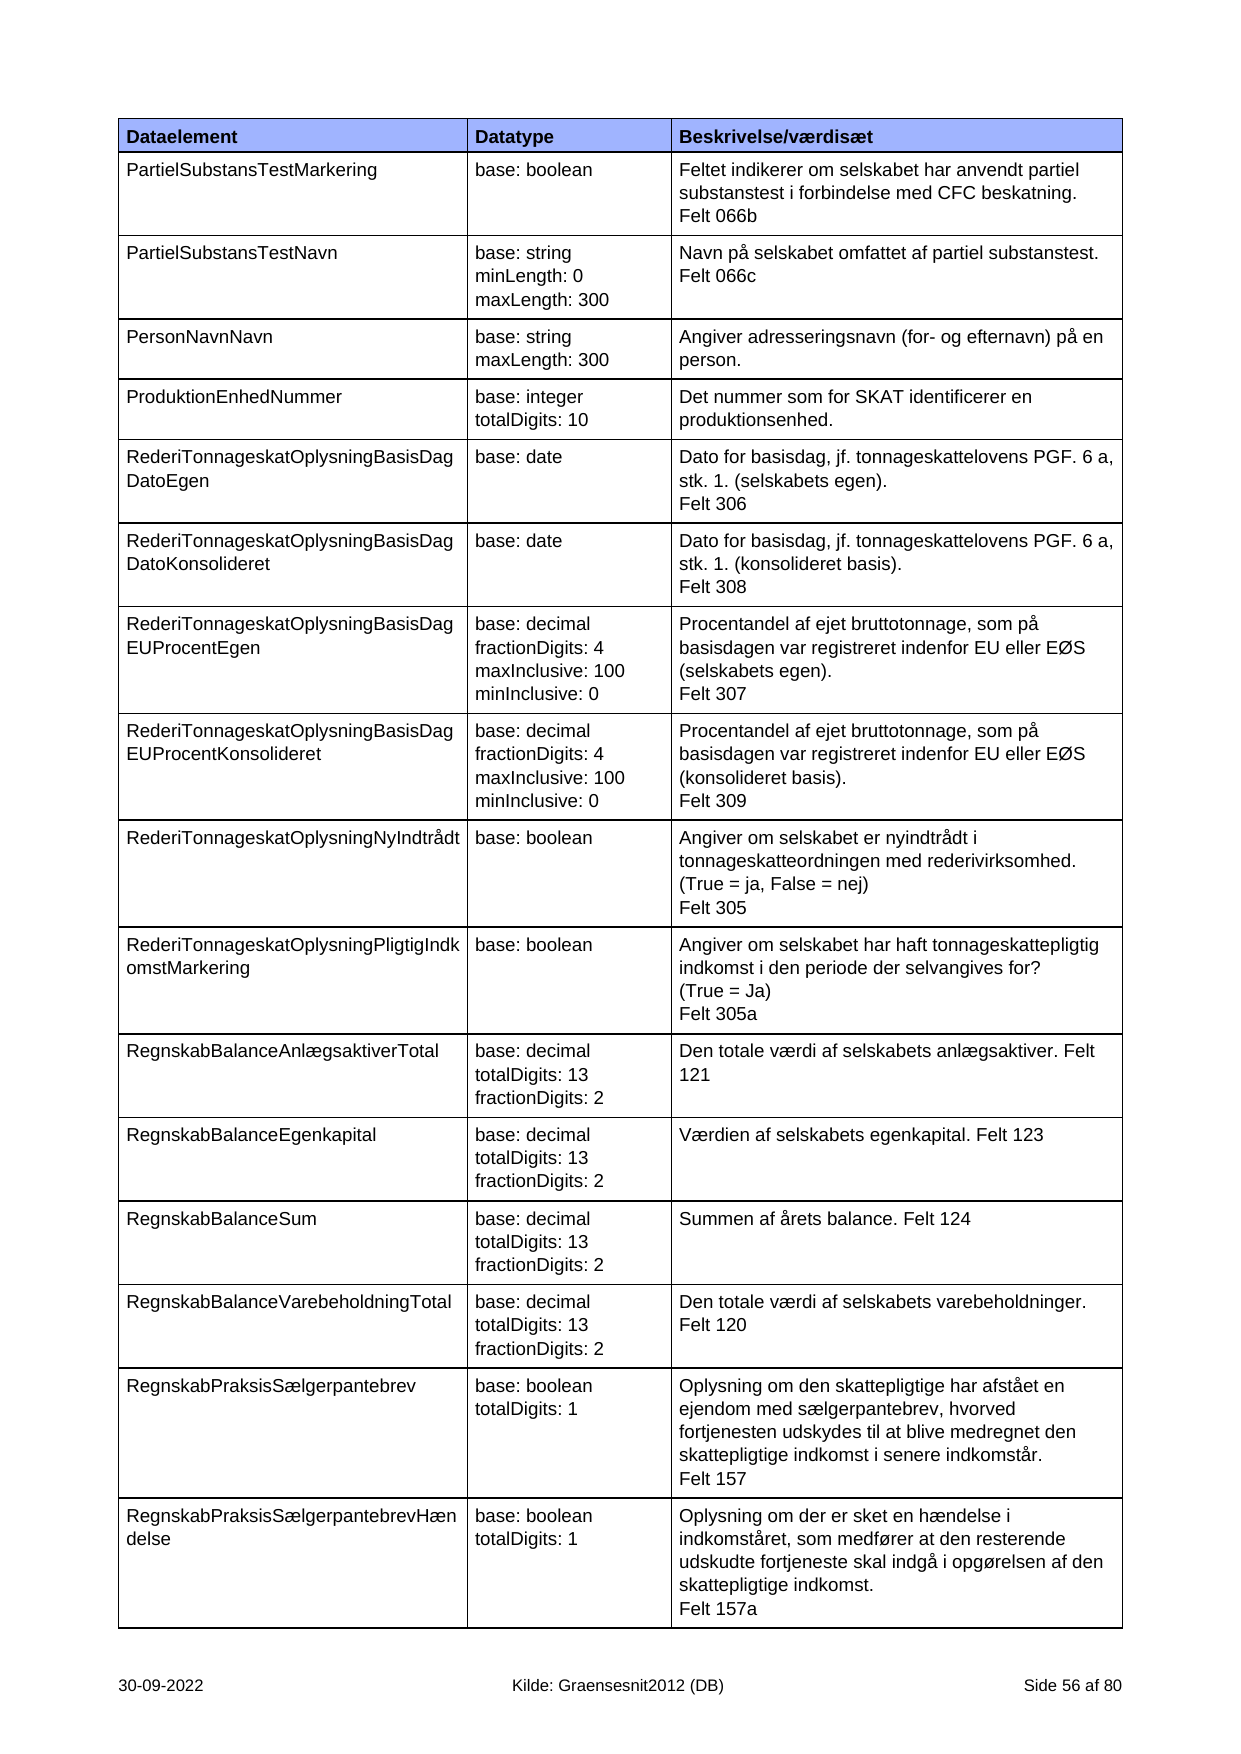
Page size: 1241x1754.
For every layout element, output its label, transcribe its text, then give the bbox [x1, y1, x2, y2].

table_cell Oplysning om den skattepligtige har afstået en ejendom med sælgerpantebrev, hvorved fortjenesten udskydes til at blive medregnet den skattepligtige indkomst i senere indkomstår. Felt 157 [672, 1369, 1122, 1497]
table_cell PartielSubstansTestMarkering [119, 153, 467, 234]
table_cell Angiver om selskabet er nyindtrådt i tonnageskatteordningen med rederivirksomhed. (True = ja, False = nej) Felt 305 [672, 821, 1122, 926]
table_cell Den totale værdi af selskabets varebeholdninger. Felt 120 [672, 1285, 1122, 1367]
table_cell base: decimal fractionDigits: 4 maxInclusive: 100 minInclusive: 0 [468, 607, 671, 712]
table_cell RederiTonnageskatOplysningBasisDagEUProcentKonsolideret [119, 714, 467, 819]
table_cell Angiver om selskabet har haft tonnageskattepligtig indkomst i den periode der selvangives for? (True = Ja) Felt 305a [672, 928, 1122, 1033]
table_cell base: decimal totalDigits: 13 fractionDigits: 2 [468, 1285, 671, 1367]
table_cell Summen af årets balance. Felt 124 [672, 1202, 1122, 1283]
table_cell Den totale værdi af selskabets anlægsaktiver. Felt 121 [672, 1035, 1122, 1116]
table_cell Angiver adresseringsnavn (for- og efternavn) på en person. [672, 320, 1122, 378]
table_cell Dato for basisdag, jf. tonnageskattelovens PGF. 6 a, stk. 1. (selskabets egen). Felt 306 [672, 440, 1122, 522]
table_cell base: decimal totalDigits: 13 fractionDigits: 2 [468, 1118, 671, 1200]
table_cell RegnskabPraksisSælgerpantebrev [119, 1369, 467, 1497]
table_header Datatype [468, 119, 671, 151]
table_cell base: integer totalDigits: 10 [468, 380, 671, 439]
table_cell base: decimal totalDigits: 13 fractionDigits: 2 [468, 1035, 671, 1116]
table_cell PartielSubstansTestNavn [119, 236, 467, 318]
table_cell Værdien af selskabets egenkapital. Felt 123 [672, 1118, 1122, 1200]
table_cell base: decimal totalDigits: 13 fractionDigits: 2 [468, 1202, 671, 1283]
table_cell RederiTonnageskatOplysningPligtigIndkomstMarkering [119, 928, 467, 1033]
table_cell RegnskabBalanceSum [119, 1202, 467, 1283]
table_cell Dato for basisdag, jf. tonnageskattelovens PGF. 6 a, stk. 1. (konsolideret basis). Felt 308 [672, 524, 1122, 606]
table_cell RederiTonnageskatOplysningBasisDagEUProcentEgen [119, 607, 467, 712]
table_cell Oplysning om der er sket en hændelse i indkomståret, som medfører at den resterende udskudte fortjeneste skal indgå i opgørelsen af den skattepligtige indkomst. Felt 157a [672, 1499, 1122, 1627]
table_cell Navn på selskabet omfattet af partiel substanstest. Felt 066c [672, 236, 1122, 318]
table_cell base: boolean totalDigits: 1 [468, 1369, 671, 1497]
table_cell Procentandel af ejet bruttotonnage, som på basisdagen var registreret indenfor EU eller EØS (selskabets egen). Felt 307 [672, 607, 1122, 712]
table_cell ProduktionEnhedNummer [119, 380, 467, 439]
table_cell base: boolean [468, 821, 671, 926]
table_cell base: date [468, 524, 671, 606]
table_cell Procentandel af ejet bruttotonnage, som på basisdagen var registreret indenfor EU eller EØS (konsolideret basis). Felt 309 [672, 714, 1122, 819]
table_cell RederiTonnageskatOplysningBasisDagDatoEgen [119, 440, 467, 522]
table_cell base: boolean [468, 153, 671, 234]
table_cell base: boolean totalDigits: 1 [468, 1499, 671, 1627]
table_header Beskrivelse/værdisæt [672, 119, 1122, 151]
table_cell RederiTonnageskatOplysningNyIndtrådt [119, 821, 467, 926]
table_cell Feltet indikerer om selskabet har anvendt partiel substanstest i forbindelse med CFC beskatning. Felt 066b [672, 153, 1122, 234]
table_cell PersonNavnNavn [119, 320, 467, 378]
table_cell RederiTonnageskatOplysningBasisDagDatoKonsolideret [119, 524, 467, 606]
table_cell base: string maxLength: 300 [468, 320, 671, 378]
table_cell base: boolean [468, 928, 671, 1033]
table_cell RegnskabBalanceAnlægsaktiverTotal [119, 1035, 467, 1116]
table_cell RegnskabPraksisSælgerpantebrevHændelse [119, 1499, 467, 1627]
table_cell Det nummer som for SKAT identificerer en produktionsenhed. [672, 380, 1122, 439]
table_cell RegnskabBalanceVarebeholdningTotal [119, 1285, 467, 1367]
table_header Dataelement [119, 119, 467, 151]
table_cell base: decimal fractionDigits: 4 maxInclusive: 100 minInclusive: 0 [468, 714, 671, 819]
table_cell base: string minLength: 0 maxLength: 300 [468, 236, 671, 318]
table_cell base: date [468, 440, 671, 522]
table_cell RegnskabBalanceEgenkapital [119, 1118, 467, 1200]
